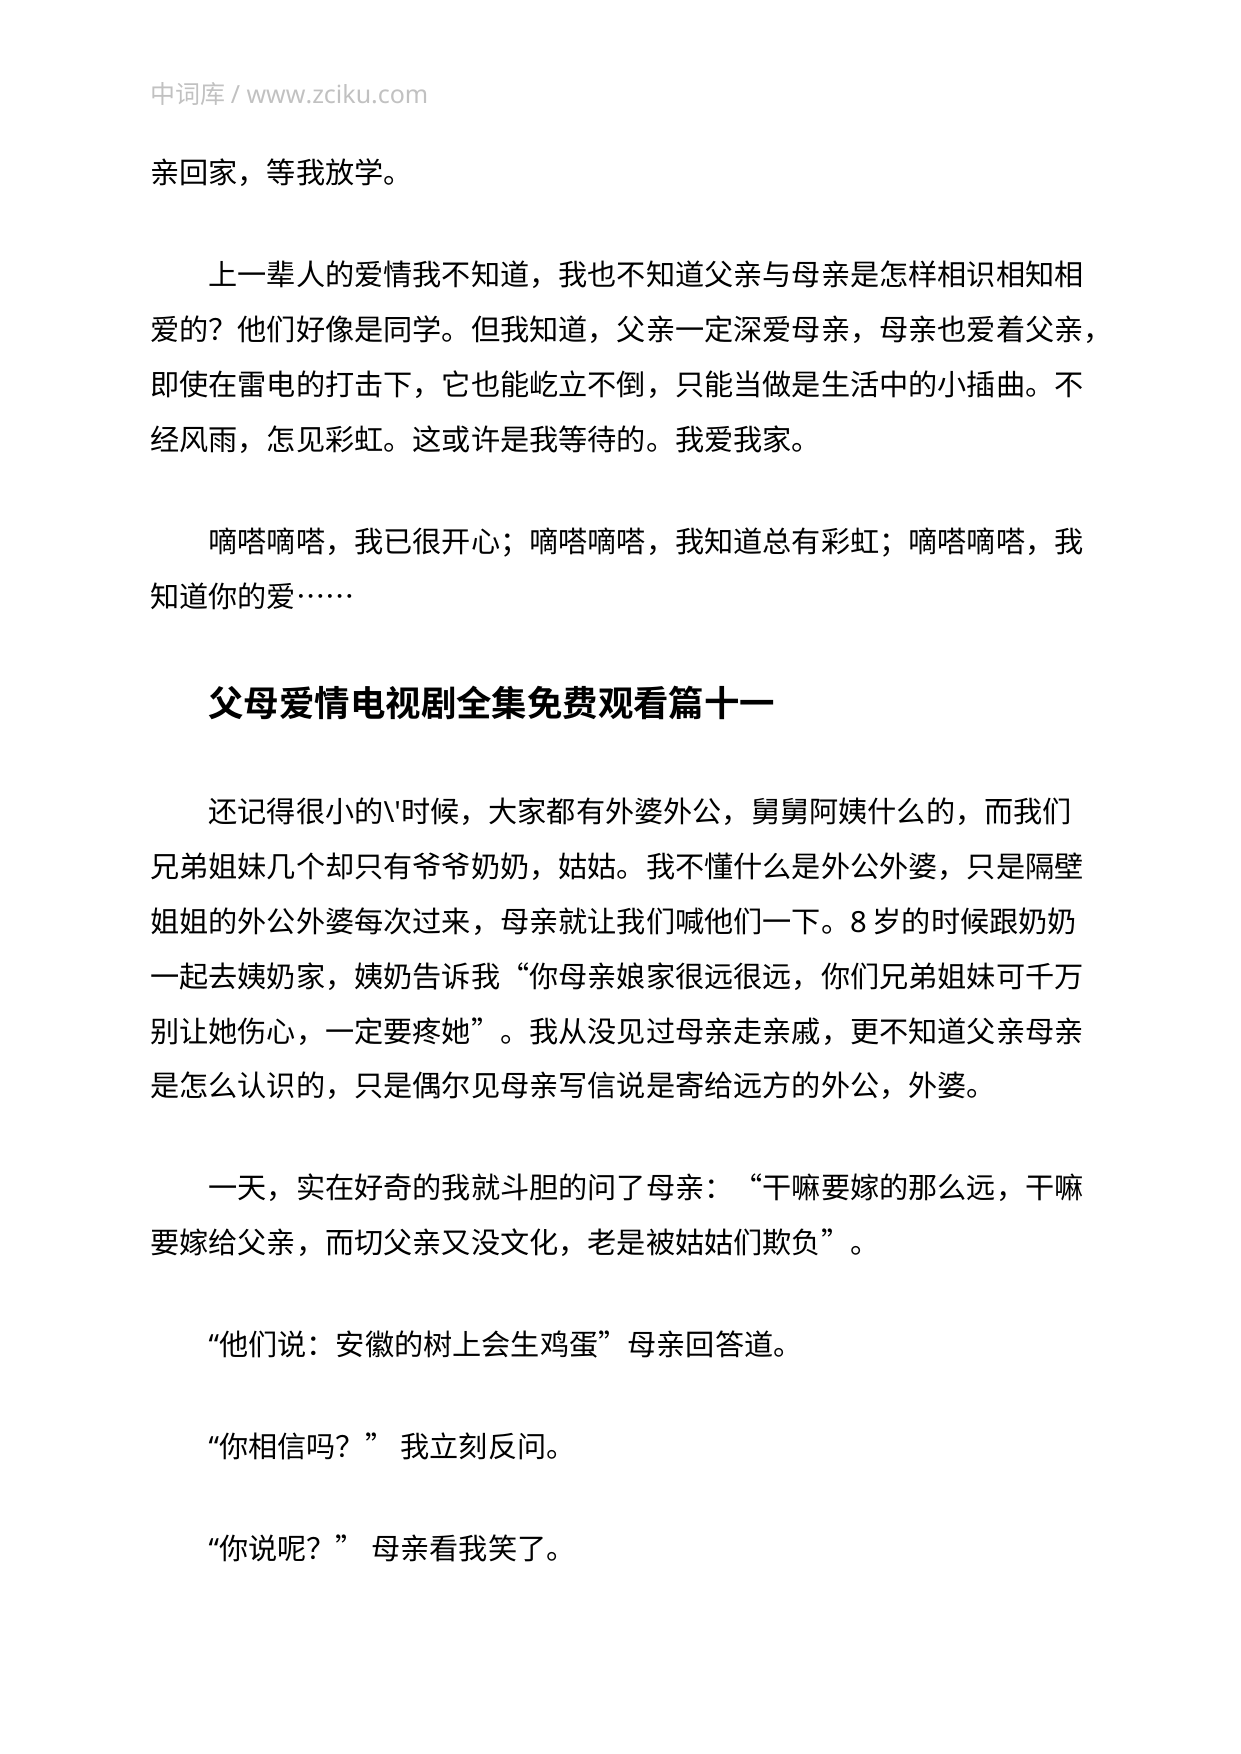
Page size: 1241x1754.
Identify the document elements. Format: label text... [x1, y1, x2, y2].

text 一天，实在好奇的我就斗胆的问了母亲：“干嘛要嫁的那么远，干嘛要嫁给父亲，而切父亲又没文化，老是被姑姑们欺负”。 [150, 1165, 1090, 1262]
text “他们说：安徽的树上会生鸡蛋”母亲回答道。 [150, 1321, 1090, 1364]
text 父母爱情电视剧全集免费观看篇十一 [150, 675, 1090, 726]
text 嘀嗒嘀嗒，我已很开心；嘀嗒嘀嗒，我知道总有彩虹；嘀嗒嘀嗒，我知道你的爱…… [150, 518, 1090, 615]
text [150, 150, 1090, 192]
text 上一辈人的爱情我不知道，我也不知道父亲与母亲是怎样相识相知相爱的？他们好像是同学。但我知道，父亲一定深爱母亲，母亲也爱着父亲，即使在雷电的打击下，它也能屹立不倒，只能当做是生活中的小插曲。不经风雨，怎见彩虹。这或许是我等待的。我爱我家。 [150, 252, 1090, 459]
text “你说呢？” 母亲看我笑了。 [150, 1525, 1090, 1568]
text “你相信吗？” 我立刻反问。 [150, 1423, 1090, 1466]
text 还记得很小的\'时候，大家都有外婆外公，舅舅阿姨什么的，而我们兄弟姐妹几个却只有爷爷奶奶，姑姑。我不懂什么是外公外婆，只是隔壁姐姐的外公外婆每次过来，母亲就让我们喊他们一下。8岁的时候跟奶奶一起去姨奶家，姨奶告诉我“你母亲娘家很远很远，你们兄弟姐妹可千万别让她伤心，一定要疼她”。我从没见过母亲走亲戚，更不知道父亲母亲是怎么认识的，只是偶尔见母亲写信说是寄给远方的外公，外婆。 [150, 788, 1090, 1105]
